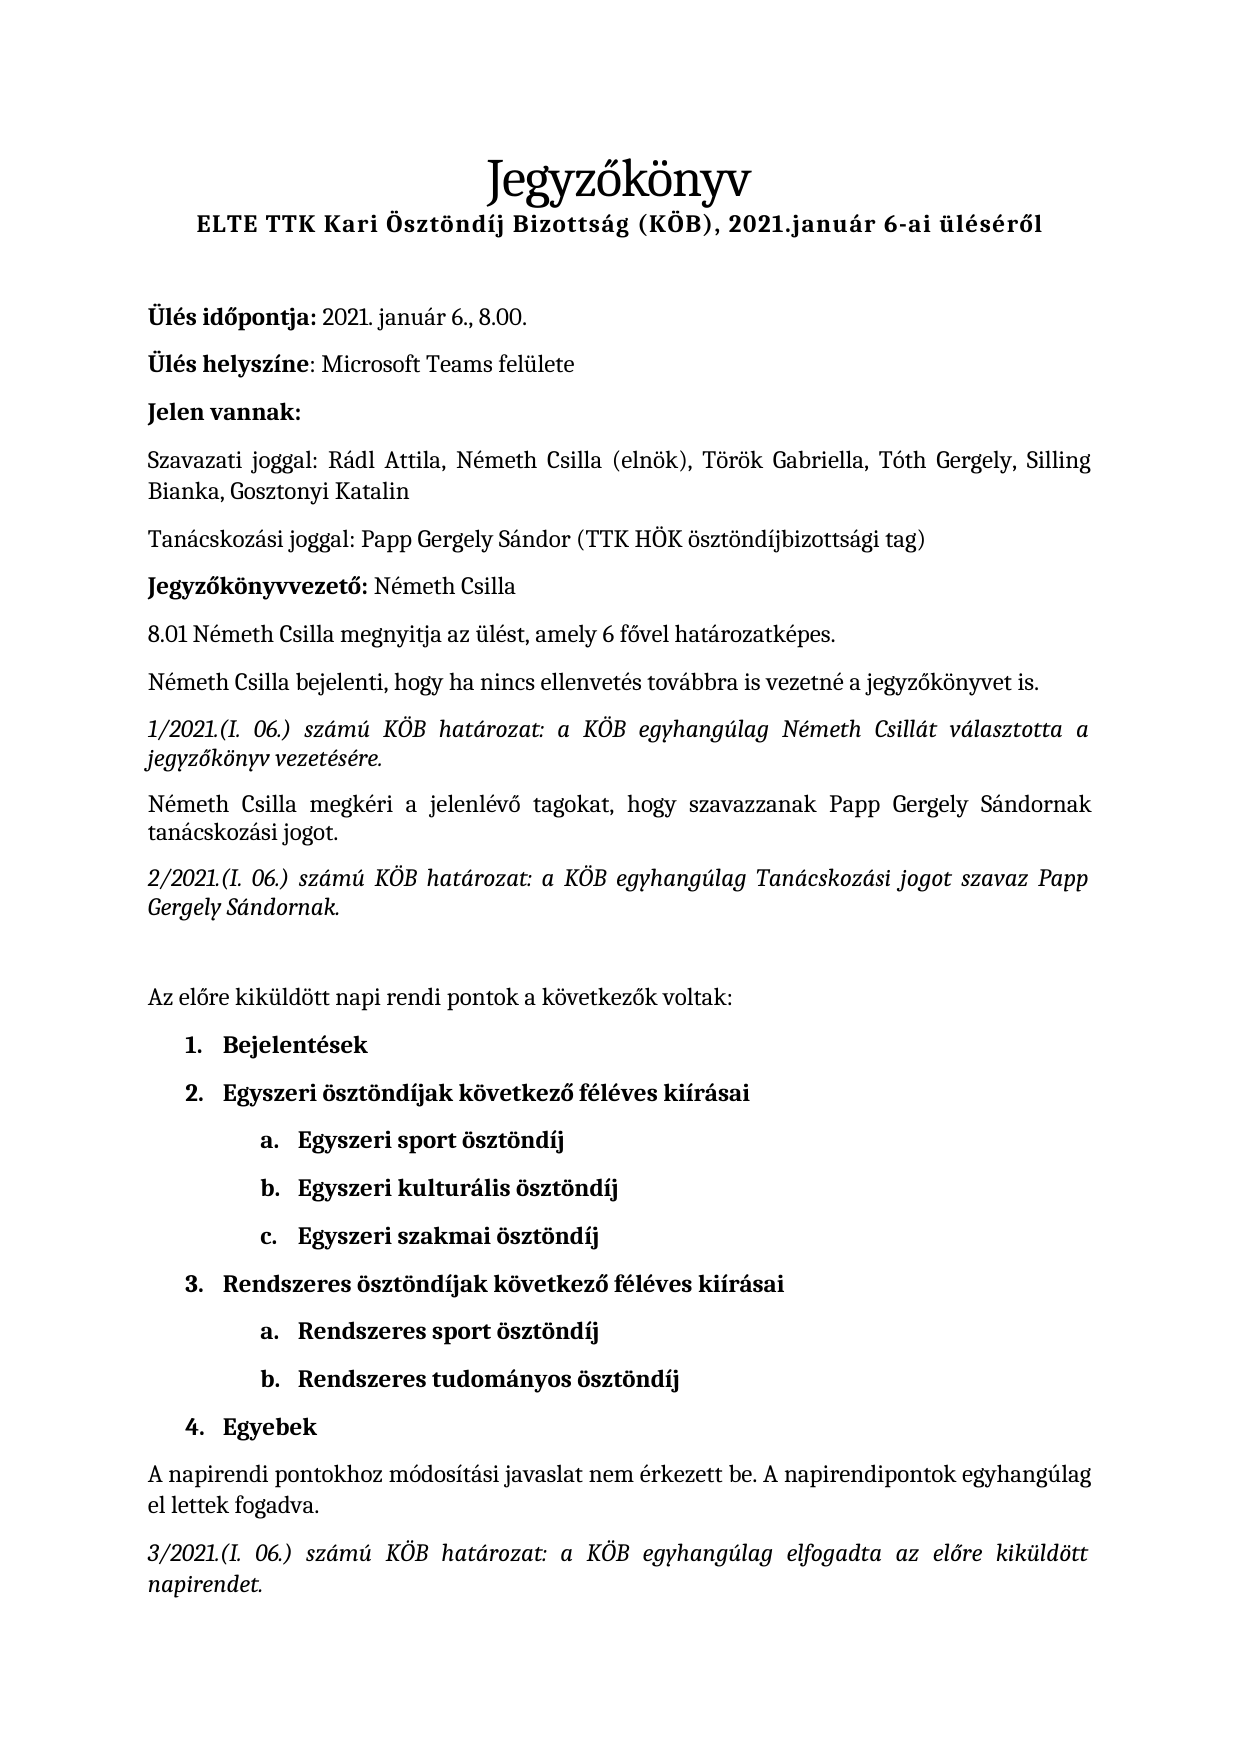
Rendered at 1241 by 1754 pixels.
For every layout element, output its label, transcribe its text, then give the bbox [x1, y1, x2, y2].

text Ülés helyszíne: Microsoft Teams felülete [148, 350, 1093, 379]
text Az előre kiküldött napi rendi pontok a következők voltak: [148, 983, 1093, 1012]
title Jegyzőkönyv [148, 148, 1093, 210]
list Egyszeri ösztöndíjak következő féléves kiírásai [185, 1079, 1093, 1107]
text Ülés időpontja: 2021. január 6., 8.00. [148, 303, 1093, 331]
text Jegyzőkönyvvezető: Németh Csilla [148, 572, 1093, 601]
list Egyszeri sport ösztöndíj [260, 1126, 1093, 1155]
list Rendszeres sport ösztöndíj [260, 1317, 1093, 1346]
text Tanácskozási joggal: Papp Gergely Sándor (TTK HÖK ösztöndíjbizottsági tag) [148, 524, 1093, 553]
text Jelen vannak: [148, 398, 1093, 427]
text Németh Csilla bejelenti, hogy ha nincs ellenvetés továbbra is vezetné a jegyzőkönyvet is. [148, 668, 1093, 696]
list Egyszeri kulturális ösztöndíj [260, 1174, 1093, 1203]
subtitle ELTE TTK Kari Ösztöndíj Bizottság (KÖB), 2021.január 6-ai üléséről [148, 210, 1093, 239]
list Egyszeri szakmai ösztöndíj [260, 1222, 1093, 1251]
text Szavazati joggal: Rádl Attila, Németh Csilla (elnök), Török Gabriella, Tóth Gergely, Silling Bianka, Gosztonyi Katalin [148, 446, 1093, 506]
text 2/2021.(I. 06.) számú KÖB határozat: a KÖB egyhangúlag Tanácskozási jogot szavaz Papp Gergely Sándornak. [148, 864, 1093, 921]
list Rendszeres tudományos ösztöndíj [260, 1365, 1093, 1394]
text Németh Csilla megkéri a jelenlévő tagokat, hogy szavazzanak Papp Gergely Sándornak tanácskozási jogot. [148, 789, 1093, 847]
text 1/2021.(I. 06.) számú KÖB határozat: a KÖB egyhangúlag Németh Csillát választotta a jegyzőkönyv vezetésére. [148, 715, 1093, 773]
text A napirendi pontokhoz módosítási javaslat nem érkezett be. A napirendipontok egyhangúlag el lettek fogadva. [148, 1460, 1093, 1520]
list Bejelentések [185, 1031, 1093, 1060]
list Rendszeres ösztöndíjak következő féléves kiírásai [185, 1269, 1093, 1298]
text 3/2021.(I. 06.) számú KÖB határozat: a KÖB egyhangúlag elfogadta az előre kiküldött napirendet. [148, 1539, 1093, 1599]
list Egyebek [185, 1413, 1093, 1441]
text 8.01 Németh Csilla megnyitja az ülést, amely 6 fővel határozatképes. [148, 620, 1093, 649]
